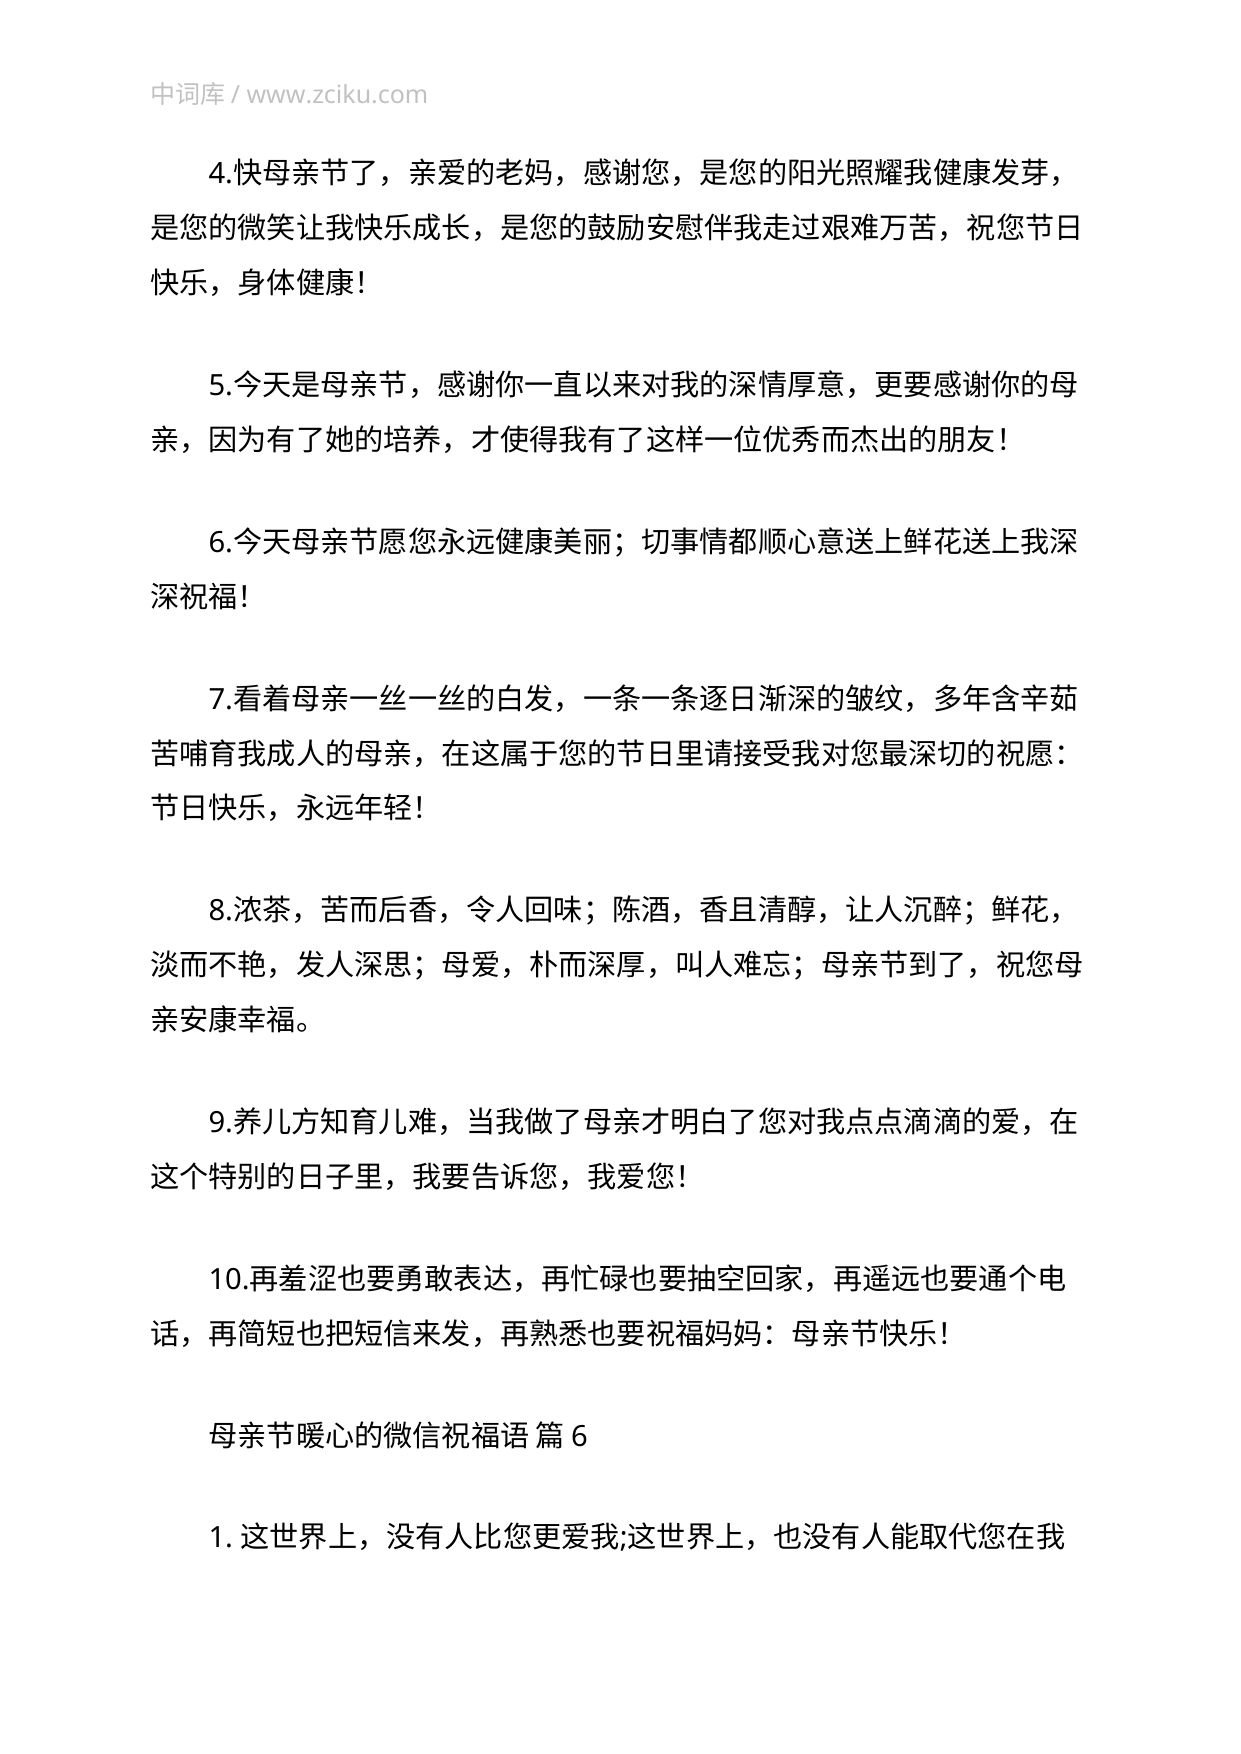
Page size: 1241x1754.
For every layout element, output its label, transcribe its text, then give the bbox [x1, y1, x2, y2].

text 5.今天是母亲节，感谢你一直以来对我的深情厚意，更要感谢你的母亲，因为有了她的培养，才使得我有了这样一位优秀而杰出的朋友！ [150, 362, 1090, 459]
text 4.快母亲节了，亲爱的老妈，感谢您，是您的阳光照耀我健康发芽，是您的微笑让我快乐成长，是您的鼓励安慰伴我走过艰难万苦，祝您节日快乐，身体健康！ [150, 150, 1090, 302]
text 10.再羞涩也要勇敢表达，再忙碌也要抽空回家，再遥远也要通个电话，再简短也把短信来发，再熟悉也要祝福妈妈：母亲节快乐！ [150, 1255, 1090, 1353]
text 7.看着母亲一丝一丝的白发，一条一条逐日渐深的皱纹，多年含辛茹苦哺育我成人的母亲，在这属于您的节日里请接受我对您最深切的祝愿：节日快乐，永远年轻！ [150, 675, 1090, 827]
text 9.养儿方知育儿难，当我做了母亲才明白了您对我点点滴滴的爱，在这个特别的日子里，我要告诉您，我爱您！ [150, 1098, 1090, 1196]
text 6.今天母亲节愿您永远健康美丽；切事情都顺心意送上鲜花送上我深深祝福！ [150, 518, 1090, 616]
text 母亲节暖心的微信祝福语 篇6 [150, 1412, 1090, 1454]
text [150, 1514, 1090, 1556]
text 8.浓茶，苦而后香，令人回味；陈酒，香且清醇，让人沉醉；鲜花，淡而不艳，发人深思；母爱，朴而深厚，叫人难忘；母亲节到了，祝您母亲安康幸福。 [150, 887, 1090, 1039]
